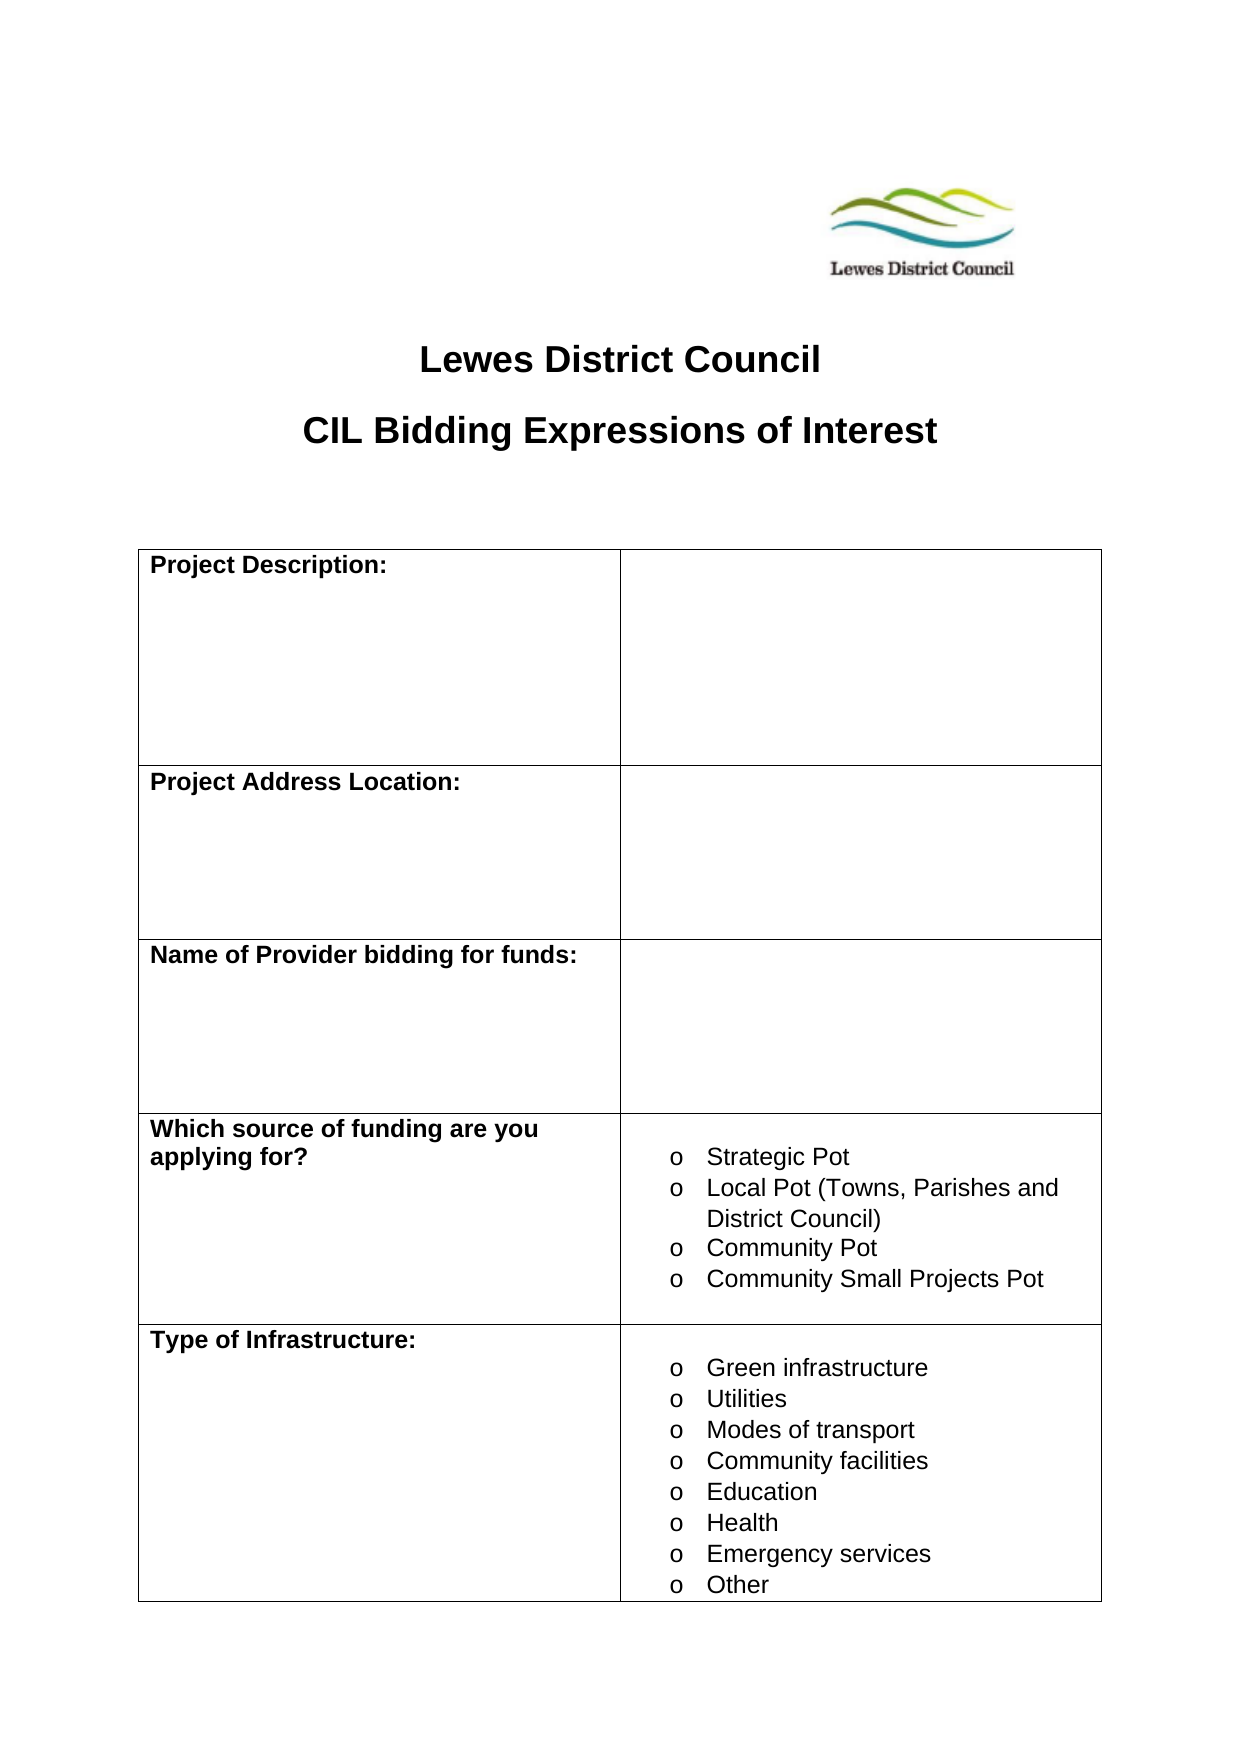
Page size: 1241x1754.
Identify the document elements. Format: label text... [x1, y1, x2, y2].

table_cell [621, 940, 1101, 1112]
table_cell Name of Provider bidding for funds: [139, 940, 620, 1112]
text CIL Bidding Expressions of Interest [150, 408, 1090, 451]
table_cell Strategic Pot Local Pot (Towns, Parishes and District Council) Community Pot Community Small Projects Pot [621, 1114, 1101, 1323]
text Lewes District Council [150, 337, 1090, 381]
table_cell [139, 1325, 620, 1601]
picture [766, 150, 1091, 313]
table_header [621, 550, 1101, 765]
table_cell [621, 1325, 1101, 1601]
table_cell Which source of funding are you applying for? [139, 1114, 620, 1323]
table_cell Project Address Location: [139, 766, 620, 939]
table_header Project Description: [139, 550, 620, 765]
table_cell [621, 766, 1101, 939]
